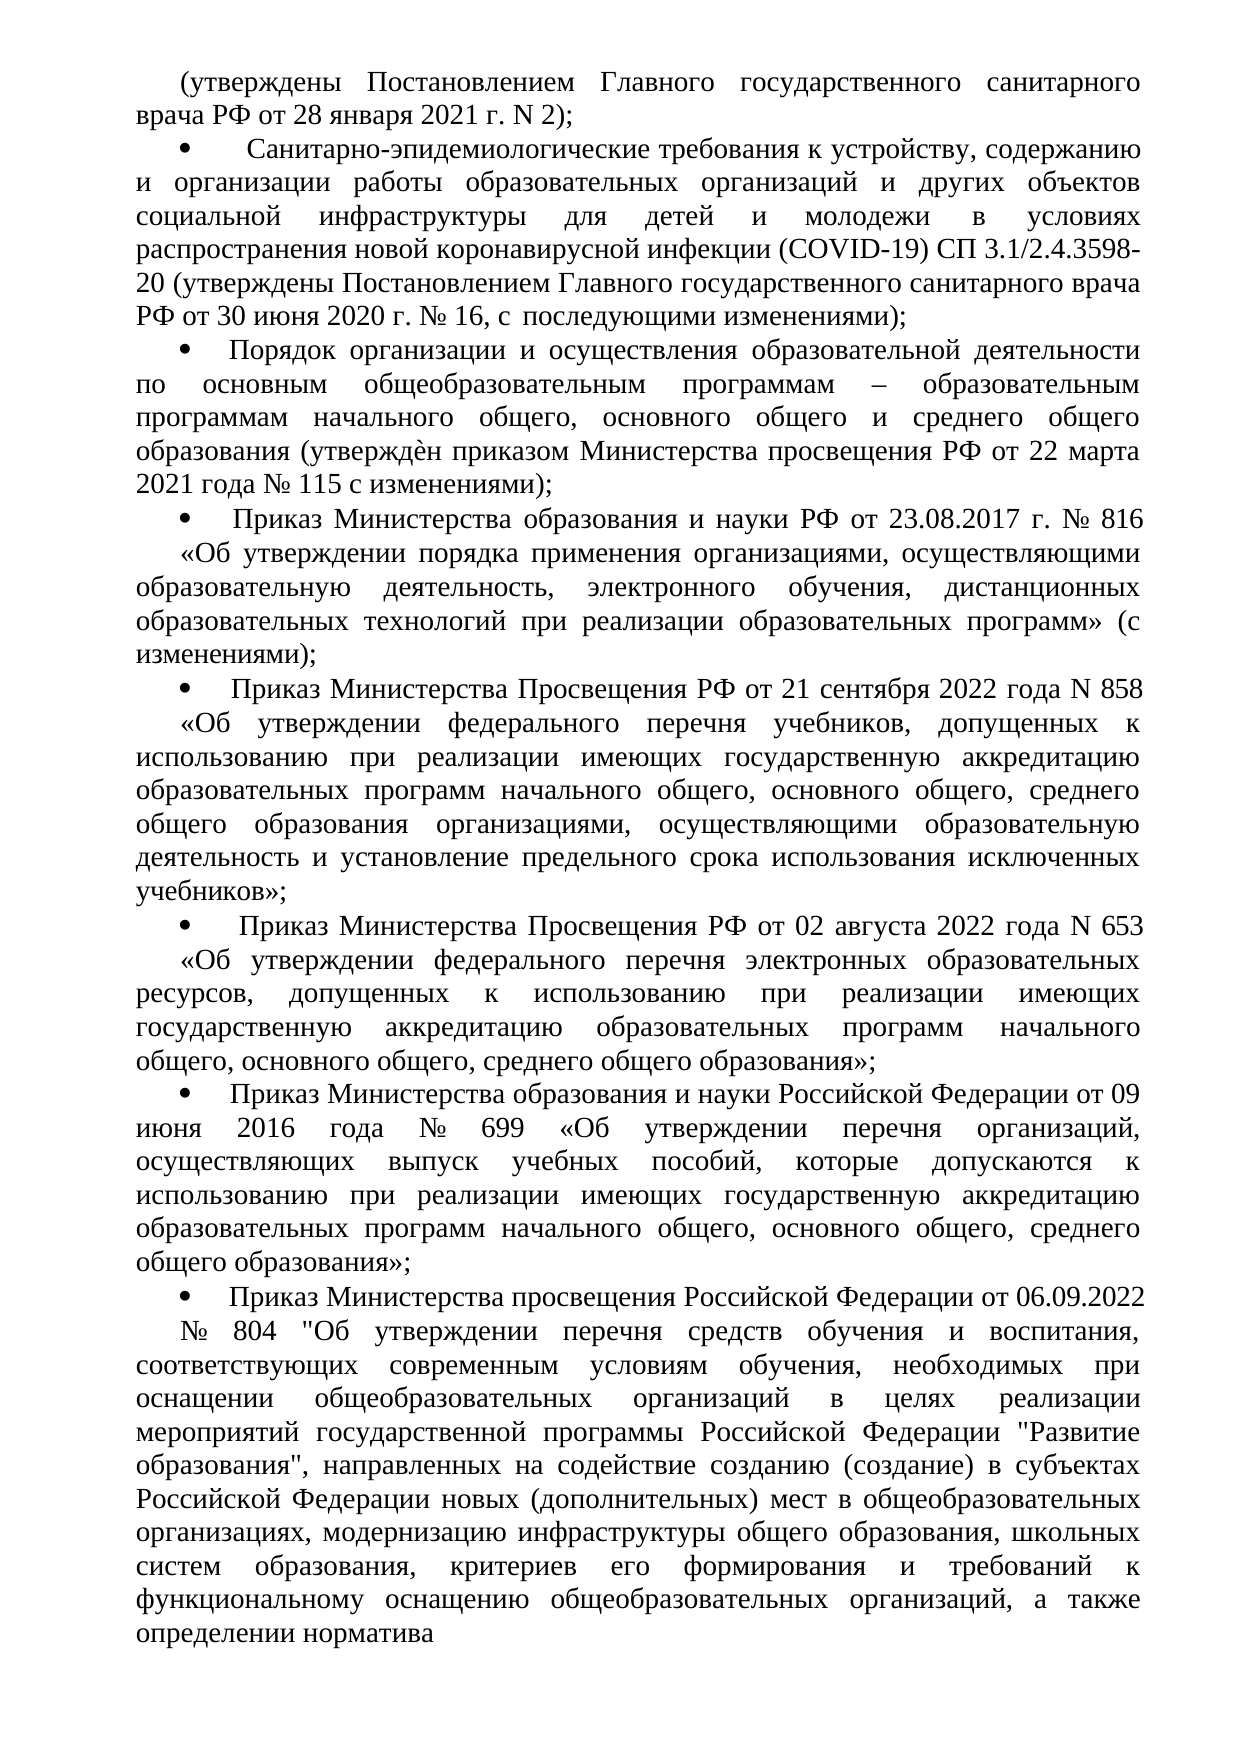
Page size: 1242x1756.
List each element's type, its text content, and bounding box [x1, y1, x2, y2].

text № 804 "Об утверждении перечня средств обучения и воспитания, соответствующих современным условиям обучения, необходимых при оснащении общеобразовательных организаций в целях реализации мероприятий государственной программы Российской Федерации "Развитие образования", направленных на содействие созданию (создание) в субъектах Российской Федерации новых (дополнительных) мест в общеобразовательных организациях, модернизацию инфраструктуры общего образования, школьных систем образования, критериев его формирования и требований к функциональному оснащению общеобразовательных организаций, а также определении норматива [136, 1313, 1141, 1649]
list Приказ Министерства просвещения Российской Федерации от 06.09.2022 [180, 1278, 1208, 1313]
list Приказ Министерства образования и науки РФ от 23.08.2017 г. № 816 [180, 500, 1208, 536]
text «Об утверждении порядка применения организациями, осуществляющими образовательную деятельность, электронного обучения, дистанционных образовательных технологий при реализации образовательных программ» (с изменениями); [136, 536, 1141, 670]
text (утверждены Постановлением Главного государственного санитарного врача РФ от 28 января 2021 г. N 2); [136, 64, 1140, 131]
text «Об утверждении федерального перечня учебников, допущенных к использованию при реализации имеющих государственную аккредитацию образовательных программ начального общего, основного общего, среднего общего образования организациями, осуществляющими образовательную деятельность и установление предельного срока использования исключенных учебников»; [136, 705, 1141, 906]
list Приказ Министерства Просвещения РФ от 21 сентября 2022 года N 858 [180, 670, 1208, 705]
list Приказ Министерства образования и науки Российской Федерации от 09 июня 2016 года № 699 «Об утверждении перечня организаций, осуществляющих выпуск учебных пособий, которые допускаются к использованию при реализации имеющих государственную аккредитацию образовательных программ начального общего, основного общего, среднего общего образования»; [136, 1076, 1141, 1278]
text «Об утверждении федерального перечня электронных образовательных ресурсов, допущенных к использованию при реализации имеющих государственную аккредитацию образовательных программ начального общего, основного общего, среднего общего образования»; [136, 942, 1141, 1076]
list Санитарно-эпидемиологические требования к устройству, содержанию и организации работы образовательных организаций и других объектов социальной инфраструктуры для детей и молодежи в условиях распространения новой коронавирусной инфекции (COVID-19) СП 3.1/2.4.3598-20 (утверждены Постановлением Главного государственного санитарного врача РФ от 30 июня 2020 г. № 16, с последующими изменениями); [136, 131, 1141, 332]
list Приказ Министерства Просвещения РФ от 02 августа 2022 года N 653 [180, 906, 1208, 942]
list Порядок организации и осуществления образовательной деятельности по основным общеобразовательным программам – образовательным программам начального общего, основного общего и среднего общего образования (утверждѐн приказом Министерства просвещения РФ от 22 марта 2021 года № 115 с изменениями); [136, 332, 1140, 500]
